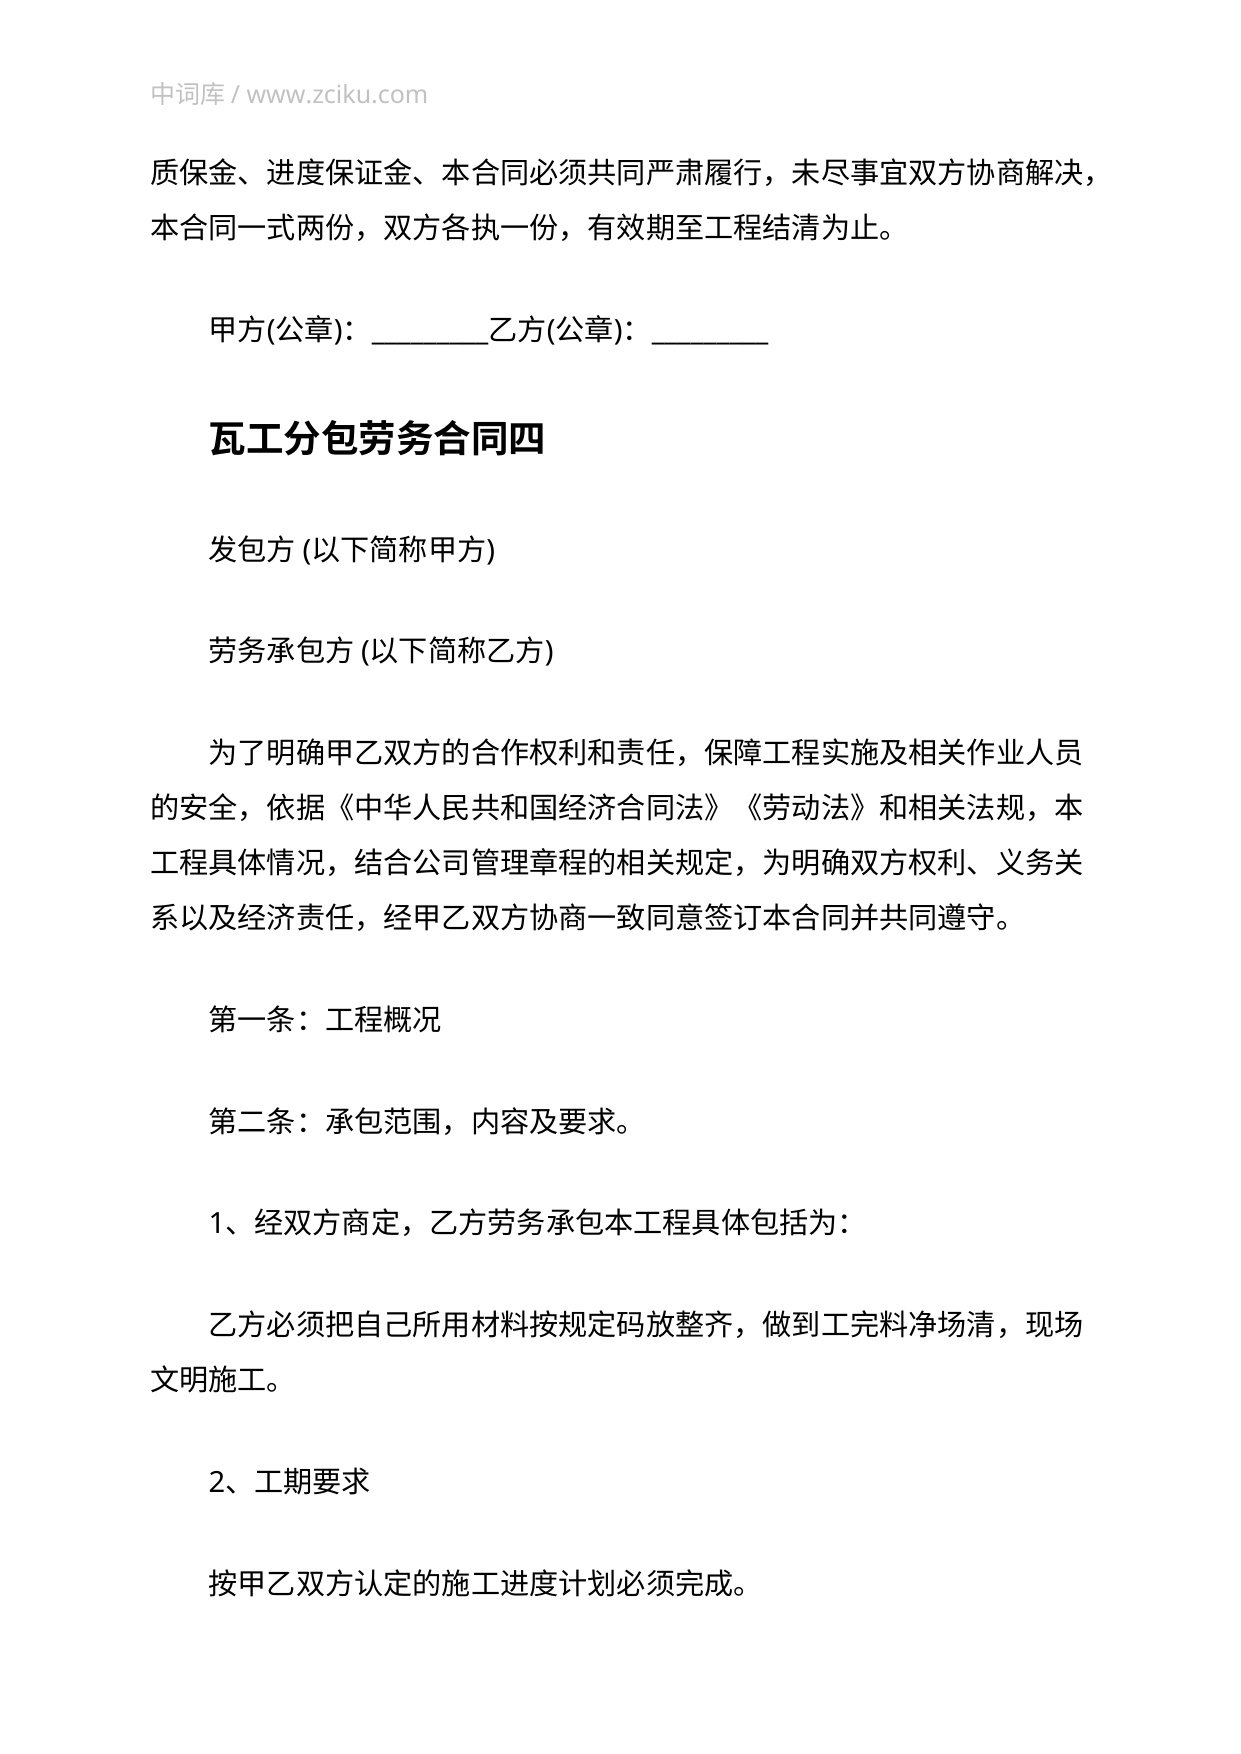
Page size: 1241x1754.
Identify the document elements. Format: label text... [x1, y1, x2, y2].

text 瓦工分包劳务合同四 [150, 409, 1090, 463]
text 为了明确甲乙双方的合作权利和责任，保障工程实施及相关作业人员的安全，依据《中华人民共和国经济合同法》《劳动法》和相关法规，本工程具体情况，结合公司管理章程的相关规定，为明确双方权利、义务关系以及经济责任，经甲乙双方协商一致同意签订本合同并共同遵守。 [150, 730, 1090, 937]
text 按甲乙双方认定的施工进度计划必须完成。 [150, 1561, 1090, 1603]
text 发包方 (以下简称甲方) [150, 526, 1090, 568]
text 第一条：工程概况 [150, 996, 1090, 1039]
text 甲方(公章)：_________乙方(公章)：_________ [150, 307, 1090, 349]
text 2、工期要求 [150, 1459, 1090, 1501]
text 1、经双方商定，乙方劳务承包本工程具体包括为： [150, 1200, 1090, 1242]
text 劳务承包方 (以下简称乙方) [150, 628, 1090, 670]
text 第二条：承包范围，内容及要求。 [150, 1098, 1090, 1141]
text 乙方必须把自己所用材料按规定码放整齐，做到工完料净场清，现场文明施工。 [150, 1302, 1090, 1399]
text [150, 150, 1090, 247]
